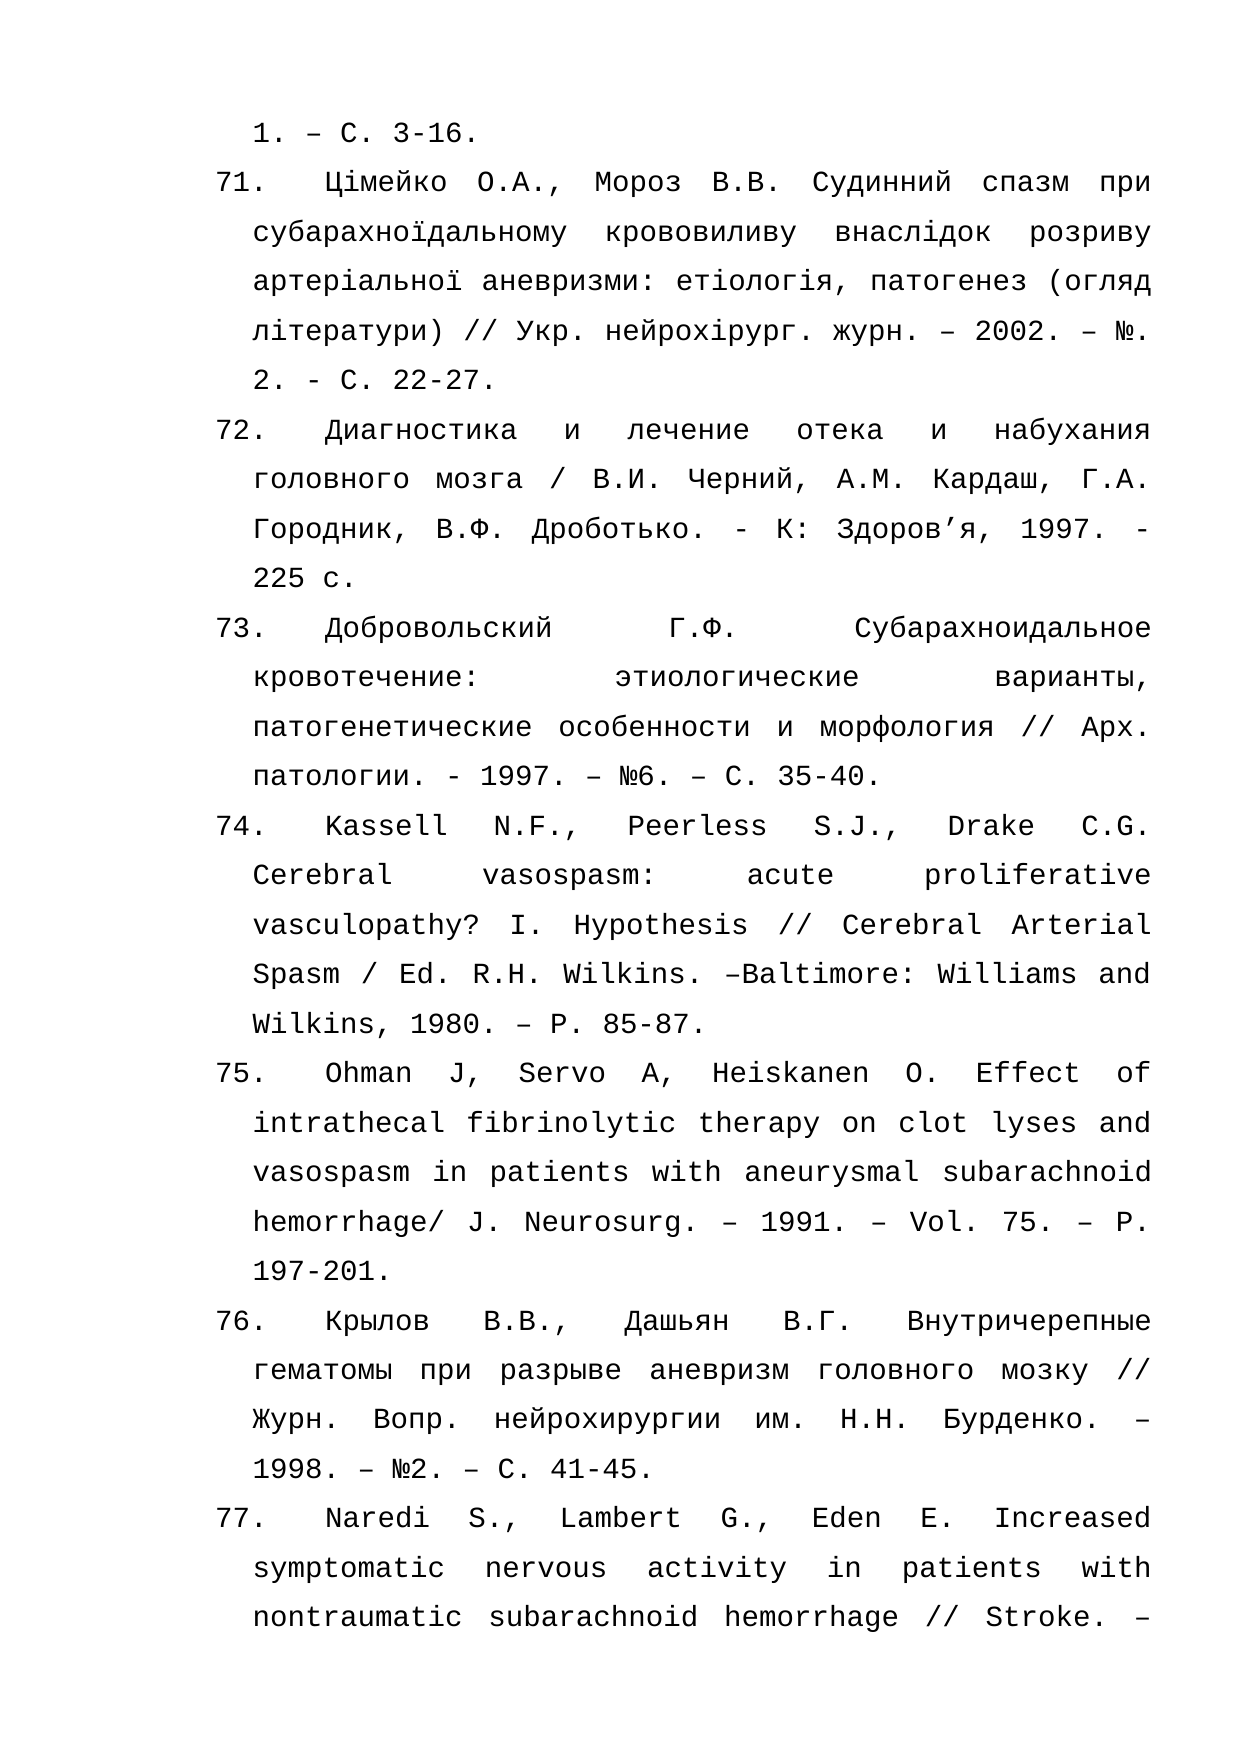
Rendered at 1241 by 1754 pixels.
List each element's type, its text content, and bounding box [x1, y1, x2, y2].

list Kassell N.F., Peerless S.J., Drake C.G. Cerebral vasospasm: acute proliferative vasculopathy? I. Hypothesis // Cerebral Arterial Spasm / Еd. R.H. Wilkins. –Baltimore: Williams and Wilkins, 1980. – Р. 85-87. [215, 811, 1152, 1042]
list Крылов В.В., Дашьян В.Г. Внутричерепные гематомы при разрыве аневризм головного мозку // Журн. Вопр. нейрохирургии им. Н.Н. Бурденко. – 1998. – №2. – С. 41-45. [215, 1306, 1152, 1487]
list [215, 1503, 1152, 1636]
list Добровольский Г.Ф. Субарахноидальное кровотечение: этиологические варианты, патогенетические особенности и морфология // Арх. патологии. - 1997. – №6. – С. 35-40. [215, 613, 1152, 794]
list Ohman J, Servo A, Heiskanen O. Effect of intrathecal fibrinolytic therapy on clot lyses and vasospasm in patients with aneurysmal subarachnoid hemorrhage/ J. Neurosurg. – 1991. – Vol. 75. – Р. 197-201. [215, 1058, 1152, 1289]
list Цімейко О.А., Мороз В.В. Судинний спазм при субарахноїдальному крововиливу внаслідок розриву артеріальної аневризми: етіологія, патогенез (огляд літератури) // Укр. нейрохірург. журн. – 2002. – №. 2. - С. 22-27. [215, 168, 1152, 398]
list Диагностика и лечение отека и набухания головного мозга / В.И. Черний, А.М. Кардаш, Г.А. Городник, В.Ф. Дроботько. - К: Здоров’я, 1997. - 225 с. [215, 415, 1152, 596]
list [215, 118, 1152, 151]
